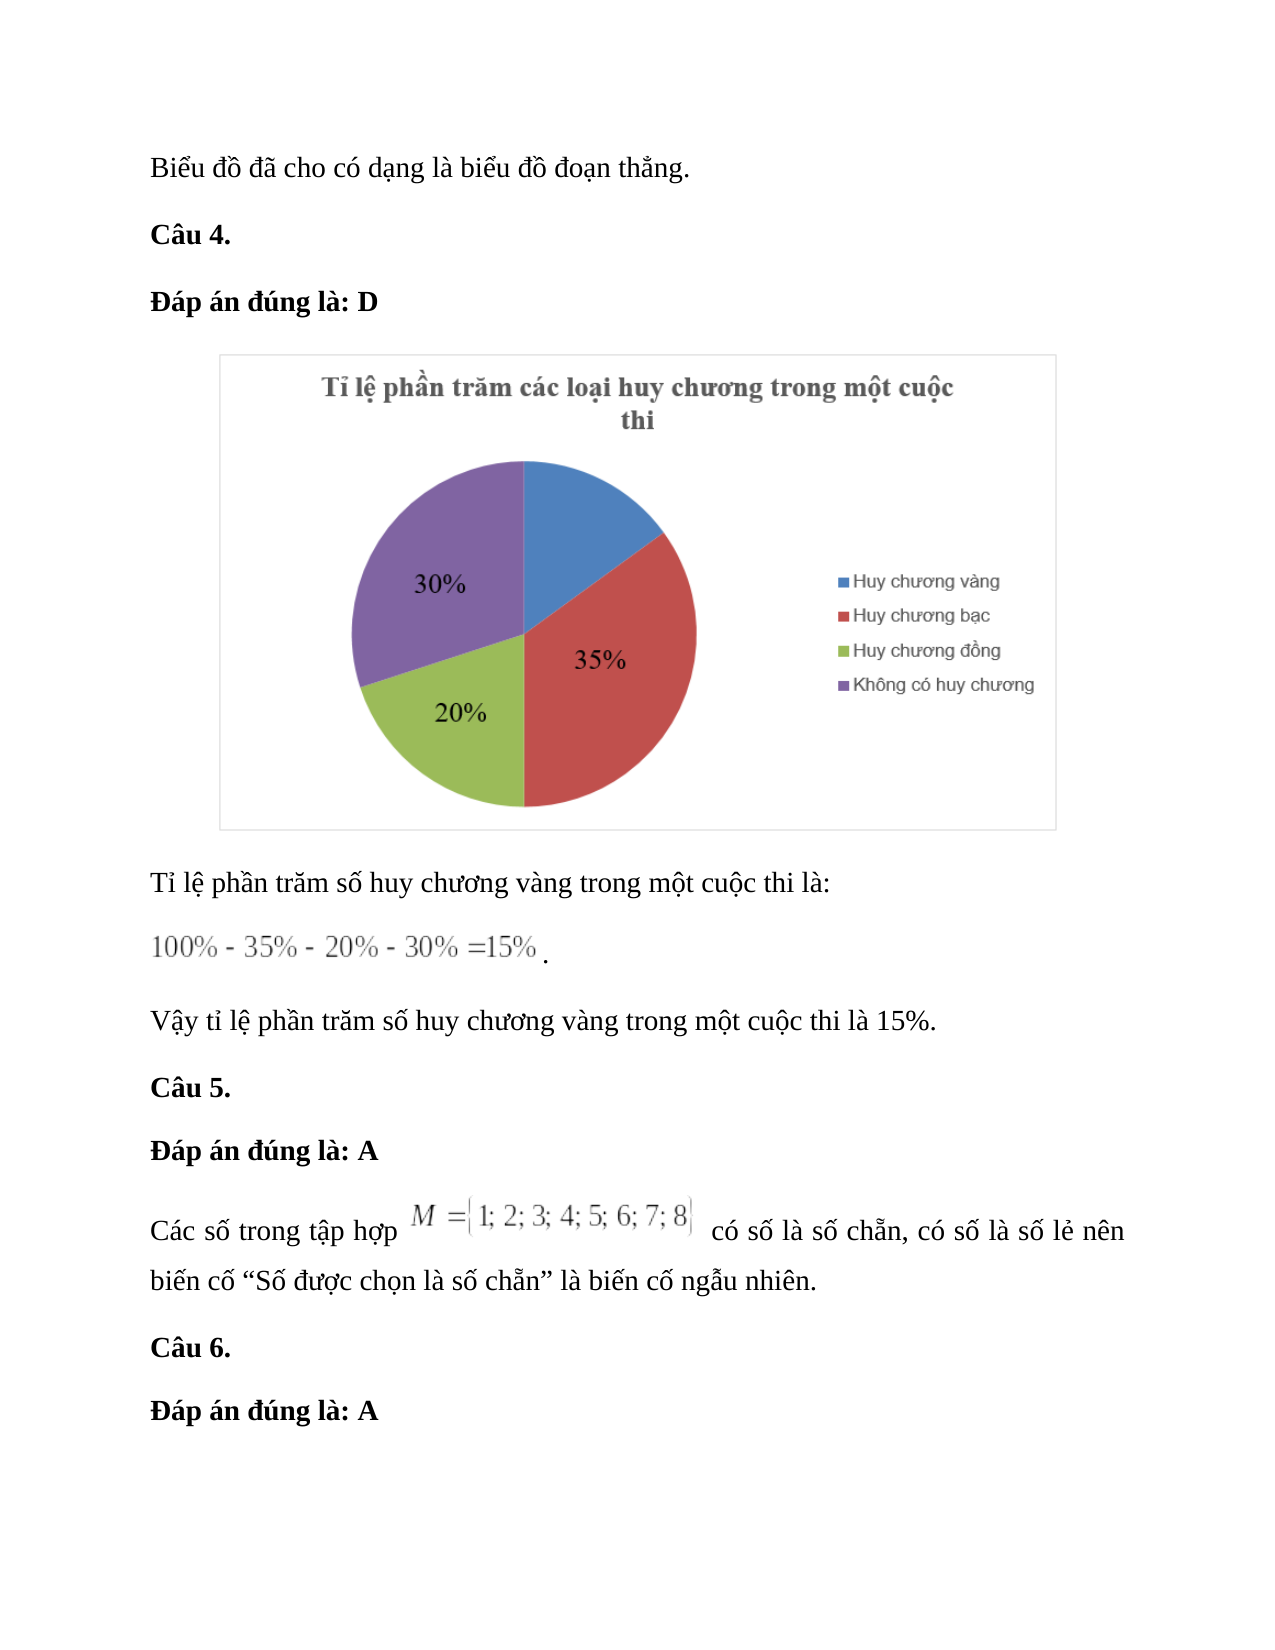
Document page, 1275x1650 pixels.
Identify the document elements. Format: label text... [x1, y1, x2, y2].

picture [215, 351, 1060, 835]
text Tỉ lệ phần trăm số huy chương vàng trong một cuộc thi là: [150, 865, 1125, 898]
text Câu 5. [150, 1070, 1125, 1103]
text Vậy tỉ lệ phần trăm số huy chương vàng trong một cuộc thi là 15%. [150, 1003, 1125, 1036]
text Biểu đồ đã cho có dạng là biểu đồ đoạn thẳng. [150, 150, 1125, 183]
text Câu 6. [150, 1330, 1125, 1364]
text . [150, 932, 1125, 969]
text Câu 4. [150, 217, 1125, 251]
text Đáp án đúng là: D [150, 284, 1125, 317]
text Đáp án đúng là: A [150, 1393, 1125, 1427]
text Các số trong tập hợp có số là số chẵn, có số là số lẻ nên biến cố “Số được chọn là số chẵn” là biến cố ngẫu nhiên. [150, 1196, 1125, 1297]
text Đáp án đúng là: A [150, 1133, 1125, 1166]
